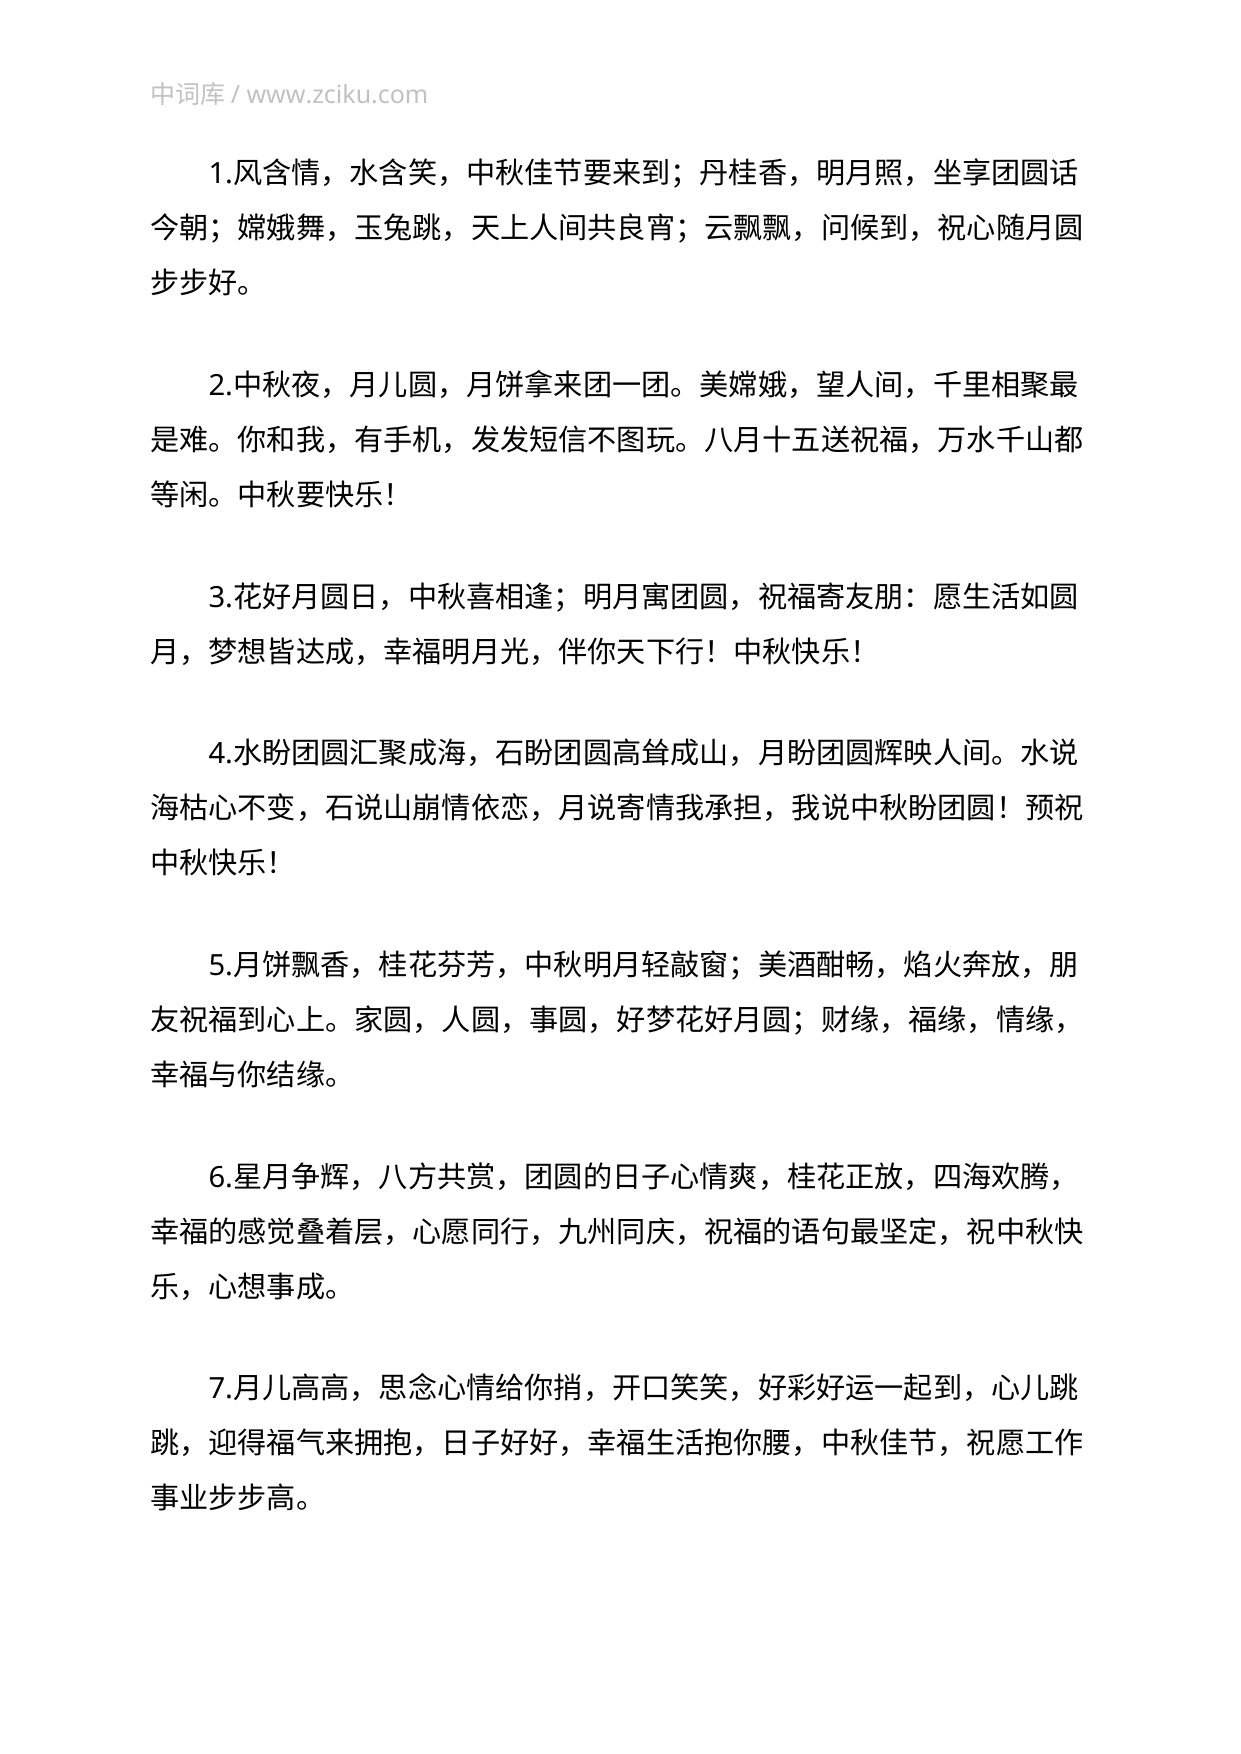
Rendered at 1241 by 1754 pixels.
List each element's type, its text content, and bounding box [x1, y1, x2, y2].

text 1.风含情，水含笑，中秋佳节要来到；丹桂香，明月照，坐享团圆话今朝；嫦娥舞，玉兔跳，天上人间共良宵；云飘飘，问候到，祝心随月圆步步好。 [150, 150, 1090, 302]
text 6.星月争辉，八方共赏，团圆的日子心情爽，桂花正放，四海欢腾，幸福的感觉叠着层，心愿同行，九州同庆，祝福的语句最坚定，祝中秋快乐，心想事成。 [150, 1153, 1090, 1306]
text 5.月饼飘香，桂花芬芳，中秋明月轻敲窗；美酒酣畅，焰火奔放，朋友祝福到心上。家圆，人圆，事圆，好梦花好月圆；财缘，福缘，情缘，幸福与你结缘。 [150, 942, 1090, 1094]
text 4.水盼团圆汇聚成海，石盼团圆高耸成山，月盼团圆辉映人间。水说海枯心不变，石说山崩情依恋，月说寄情我承担，我说中秋盼团圆！预祝中秋快乐！ [150, 730, 1090, 882]
text 7.月儿高高，思念心情给你捎，开口笑笑，好彩好运一起到，心儿跳跳，迎得福气来拥抱，日子好好，幸福生活抱你腰，中秋佳节，祝愿工作事业步步高。 [150, 1365, 1090, 1517]
text 3.花好月圆日，中秋喜相逢；明月寓团圆，祝福寄友朋：愿生活如圆月，梦想皆达成，幸福明月光，伴你天下行！中秋快乐！ [150, 573, 1090, 671]
text 2.中秋夜，月儿圆，月饼拿来团一团。美嫦娥，望人间，千里相聚最是难。你和我，有手机，发发短信不图玩。八月十五送祝福，万水千山都等闲。中秋要快乐！ [150, 362, 1090, 514]
